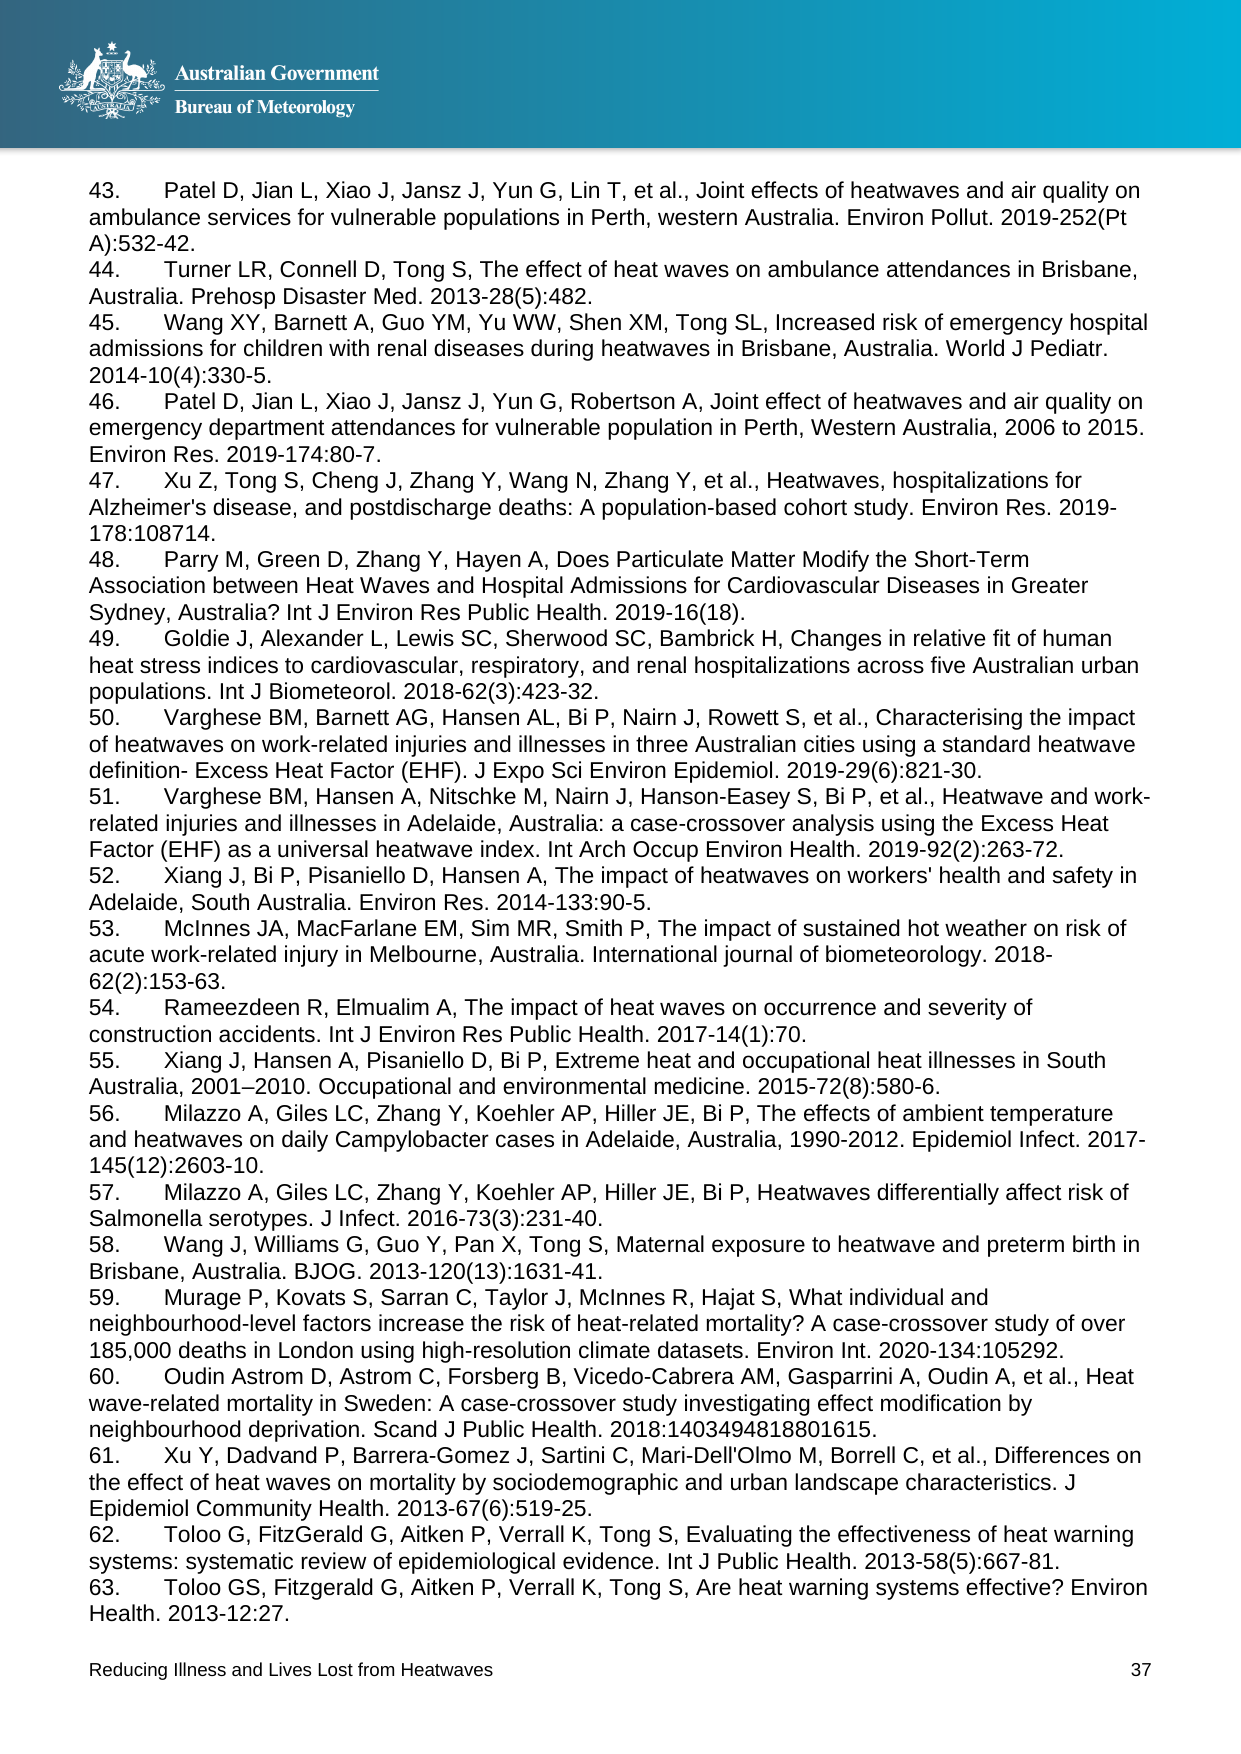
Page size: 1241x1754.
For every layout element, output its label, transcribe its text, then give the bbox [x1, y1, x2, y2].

text 49. Goldie J, Alexander L, Lewis SC, Sherwood SC, Bambrick H, Changes in relative fit of human heat stress indices to cardiovascular, respiratory, and renal hospitalizations across five Australian urban populations. Int J Biometeorol. 2018-62(3):423-32. [89, 625, 1152, 704]
text 57. Milazzo A, Giles LC, Zhang Y, Koehler AP, Hiller JE, Bi P, Heatwaves differentially affect risk of Salmonella serotypes. J Infect. 2016-73(3):231-40. [89, 1179, 1152, 1231]
text 51. Varghese BM, Hansen A, Nitschke M, Nairn J, Hanson-Easey S, Bi P, et al., Heatwave and work-related injuries and illnesses in Adelaide, Australia: a case-crossover analysis using the Excess Heat Factor (EHF) as a universal heatwave index. Int Arch Occup Environ Health. 2019-92(2):263-72. [89, 783, 1152, 862]
text 47. Xu Z, Tong S, Cheng J, Zhang Y, Wang N, Zhang Y, et al., Heatwaves, hospitalizations for Alzheimer's disease, and postdischarge deaths: A population-based cohort study. Environ Res. 2019-178:108714. [89, 467, 1152, 546]
text 60. Oudin Astrom D, Astrom C, Forsberg B, Vicedo-Cabrera AM, Gasparrini A, Oudin A, et al., Heat wave-related mortality in Sweden: A case-crossover study investigating effect modification by neighbourhood deprivation. Scand J Public Health. 2018:1403494818801615. [89, 1363, 1152, 1442]
text 62. Toloo G, FitzGerald G, Aitken P, Verrall K, Tong S, Evaluating the effectiveness of heat warning systems: systematic review of epidemiological evidence. Int J Public Health. 2013-58(5):667-81. [89, 1521, 1152, 1574]
text 58. Wang J, Williams G, Guo Y, Pan X, Tong S, Maternal exposure to heatwave and preterm birth in Brisbane, Australia. BJOG. 2013-120(13):1631-41. [89, 1231, 1152, 1284]
text 45. Wang XY, Barnett A, Guo YM, Yu WW, Shen XM, Tong SL, Increased risk of emergency hospital admissions for children with renal diseases during heatwaves in Brisbane, Australia. World J Pediatr. 2014-10(4):330-5. [89, 309, 1152, 388]
text 50. Varghese BM, Barnett AG, Hansen AL, Bi P, Nairn J, Rowett S, et al., Characterising the impact of heatwaves on work-related injuries and illnesses in three Australian cities using a standard heatwave definition- Excess Heat Factor (EHF). J Expo Sci Environ Epidemiol. 2019-29(6):821-30. [89, 704, 1152, 783]
text 59. Murage P, Kovats S, Sarran C, Taylor J, McInnes R, Hajat S, What individual and neighbourhood-level factors increase the risk of heat-related mortality? A case-crossover study of over 185,000 deaths in London using high-resolution climate datasets. Environ Int. 2020-134:105292. [89, 1284, 1152, 1363]
text 63. Toloo GS, Fitzgerald G, Aitken P, Verrall K, Tong S, Are heat warning systems effective? Environ Health. 2013-12:27. [89, 1574, 1152, 1627]
text 54. Rameezdeen R, Elmualim A, The impact of heat waves on occurrence and severity of construction accidents. Int J Environ Res Public Health. 2017-14(1):70. [89, 994, 1152, 1047]
text 55. Xiang J, Hansen A, Pisaniello D, Bi P, Extreme heat and occupational heat illnesses in South Australia, 2001–2010. Occupational and environmental medicine. 2015-72(8):580-6. [89, 1047, 1152, 1099]
text 43. Patel D, Jian L, Xiao J, Jansz J, Yun G, Lin T, et al., Joint effects of heatwaves and air quality on ambulance services for vulnerable populations in Perth, western Australia. Environ Pollut. 2019-252(Pt A):532-42. [89, 177, 1152, 256]
text 61. Xu Y, Dadvand P, Barrera-Gomez J, Sartini C, Mari-Dell'Olmo M, Borrell C, et al., Differences on the effect of heat waves on mortality by sociodemographic and urban landscape characteristics. J Epidemiol Community Health. 2013-67(6):519-25. [89, 1442, 1152, 1521]
text 44. Turner LR, Connell D, Tong S, The effect of heat waves on ambulance attendances in Brisbane, Australia. Prehosp Disaster Med. 2013-28(5):482. [89, 256, 1152, 309]
picture [59, 41, 379, 119]
text 53. McInnes JA, MacFarlane EM, Sim MR, Smith P, The impact of sustained hot weather on risk of acute work-related injury in Melbourne, Australia. International journal of biometeorology. 2018-62(2):153-63. [89, 915, 1152, 994]
text 52. Xiang J, Bi P, Pisaniello D, Hansen A, The impact of heatwaves on workers' health and safety in Adelaide, South Australia. Environ Res. 2014-133:90-5. [89, 862, 1152, 915]
text 48. Parry M, Green D, Zhang Y, Hayen A, Does Particulate Matter Modify the Short-Term Association between Heat Waves and Hospital Admissions for Cardiovascular Diseases in Greater Sydney, Australia? Int J Environ Res Public Health. 2019-16(18). [89, 546, 1152, 625]
text 46. Patel D, Jian L, Xiao J, Jansz J, Yun G, Robertson A, Joint effect of heatwaves and air quality on emergency department attendances for vulnerable population in Perth, Western Australia, 2006 to 2015. Environ Res. 2019-174:80-7. [89, 388, 1152, 467]
text 56. Milazzo A, Giles LC, Zhang Y, Koehler AP, Hiller JE, Bi P, The effects of ambient temperature and heatwaves on daily Campylobacter cases in Adelaide, Australia, 1990-2012. Epidemiol Infect. 2017-145(12):2603-10. [89, 1099, 1152, 1179]
